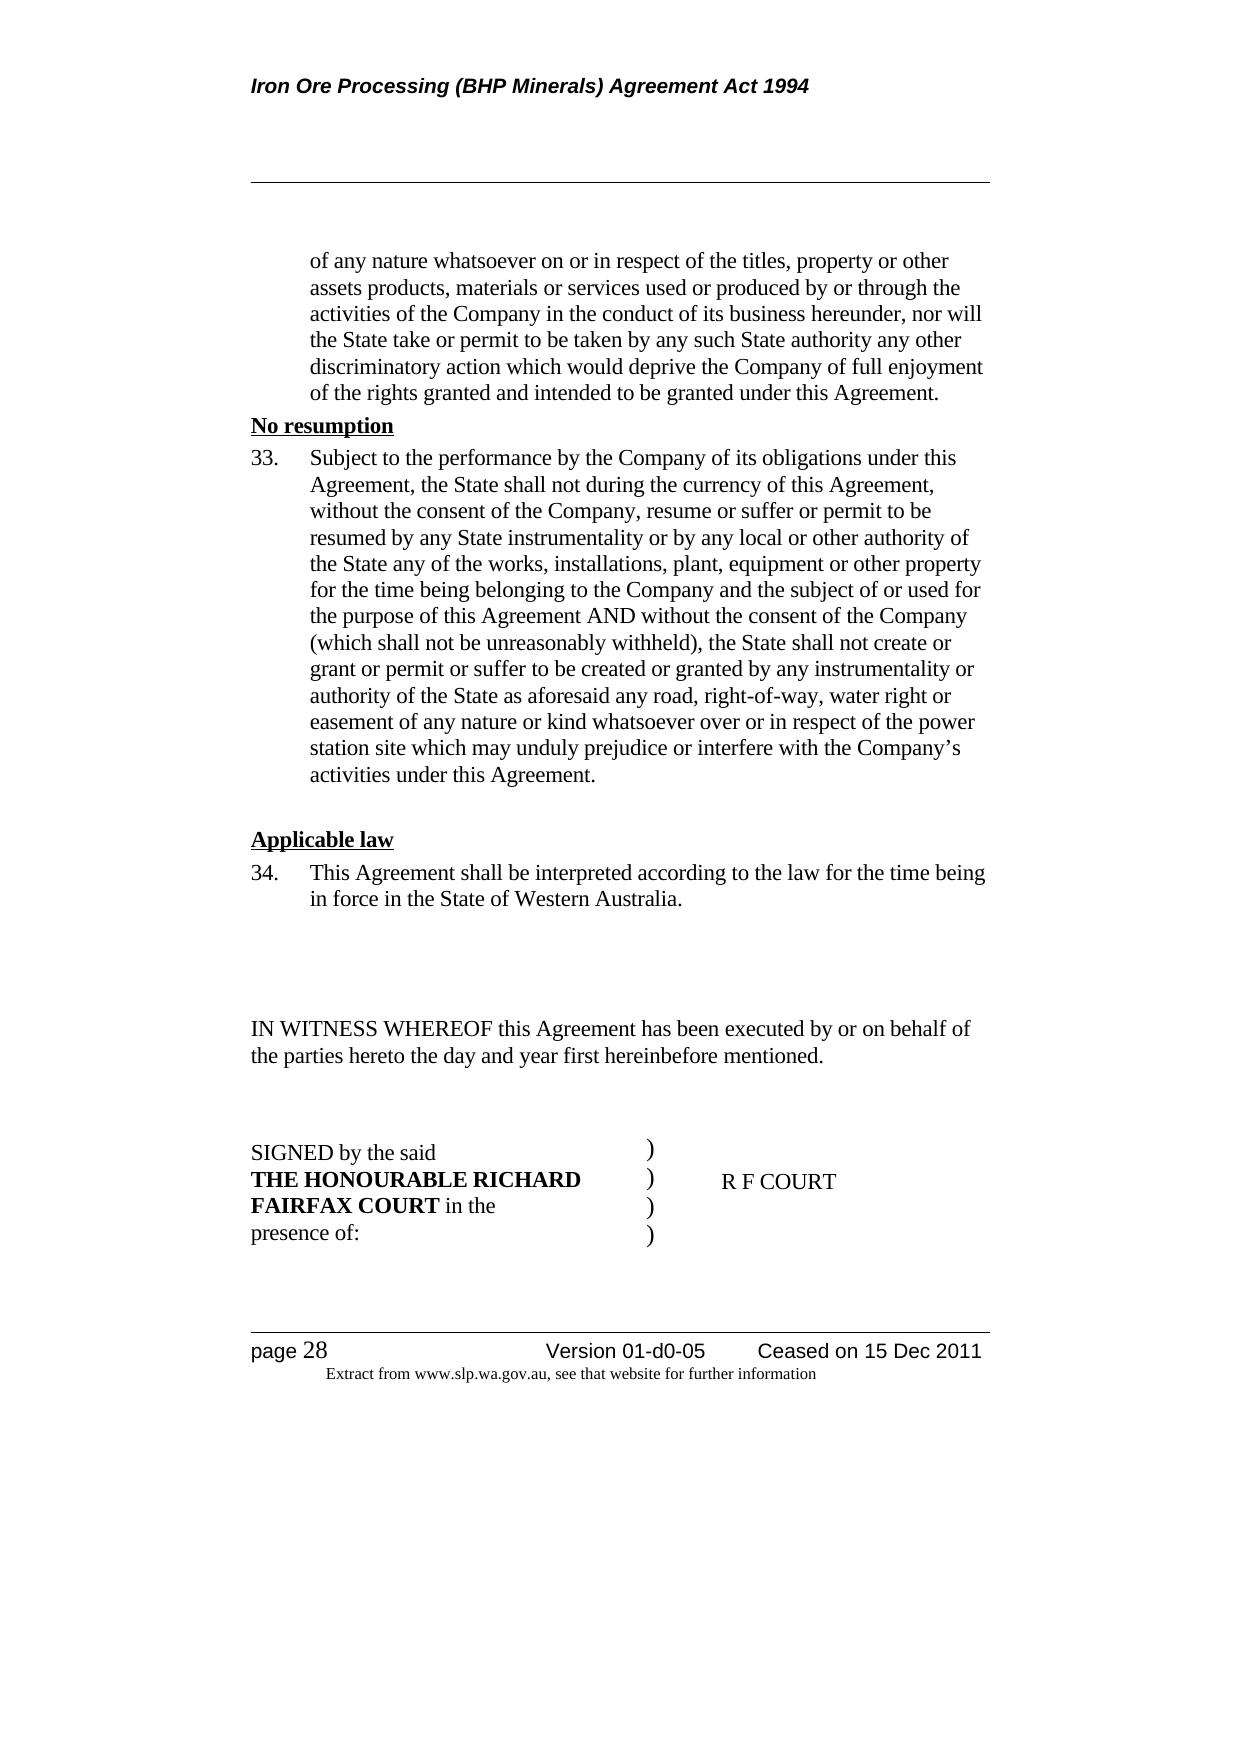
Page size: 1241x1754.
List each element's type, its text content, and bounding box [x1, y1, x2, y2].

text 33. Subject to the performance by the Company of its obligations under this Agreement, the State shall not during the currency of this Agreement, without the consent of the Company, resume or suffer or permit to be resumed by any State instrumentality or by any local or other authority of the State any of the works, installations, plant, equipment or other property for the time being belonging to the Company and the subject of or used for the purpose of this Agreement AND without the consent of the Company (which shall not be unreasonably withheld), the State shall not create or grant or permit or suffer to be created or granted by any instrumentality or authority of the State as aforesaid any road, right-of-way, water right or easement of any nature or kind whatsoever over or in respect of the power station site which may unduly prejudice or interfere with the Company’s activities under this Agreement. [251, 444, 990, 787]
table_header [710, 1133, 1122, 1274]
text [251, 247, 990, 406]
text 34. This Agreement shall be interpreted according to the law for the time being in force in the State of . [251, 858, 990, 911]
table_header SIGNED by the said THE HONOURABLE RICHARD in the presence of: [239, 1133, 635, 1274]
text Applicable law [251, 826, 990, 852]
text IN WITNESS WHEREOF this Agreement has been executed by or on behalf of the parties hereto the day and year first hereinbefore mentioned. [251, 1015, 990, 1068]
text No resumption [251, 412, 990, 438]
table_header ) ) ) ) [635, 1133, 710, 1274]
